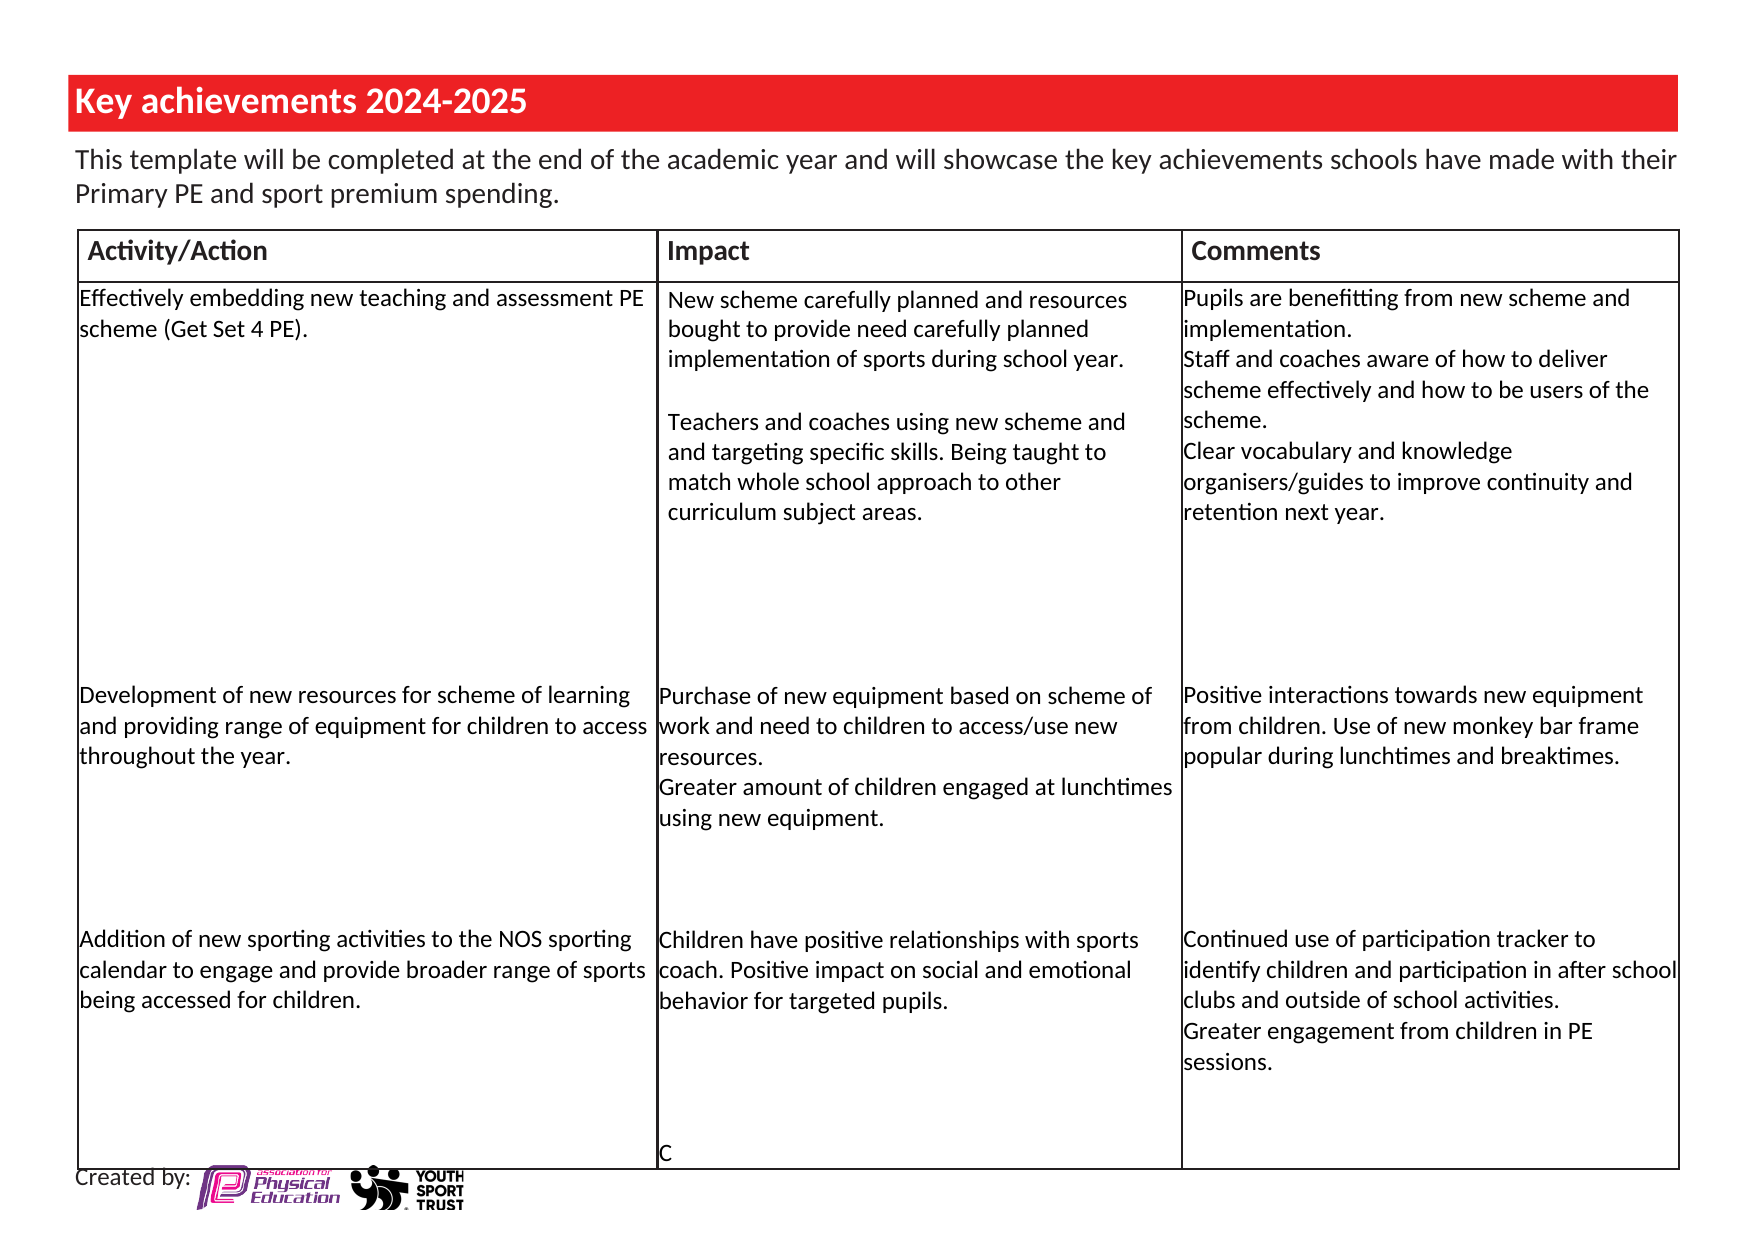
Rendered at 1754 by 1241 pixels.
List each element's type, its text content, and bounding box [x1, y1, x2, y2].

picture [350, 1170, 464, 1210]
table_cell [1183, 283, 1678, 1168]
text This template will be completed at the end of the academic year and will showcase the key achievements schools have made with their Primary PE and sport premium spending. [75, 141, 1693, 211]
picture [196, 1170, 340, 1210]
table_header Activity/Action [79, 231, 656, 281]
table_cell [659, 283, 1181, 1168]
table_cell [79, 283, 656, 1168]
table_header Impact [659, 231, 1181, 281]
table_header Comments [1183, 231, 1678, 281]
